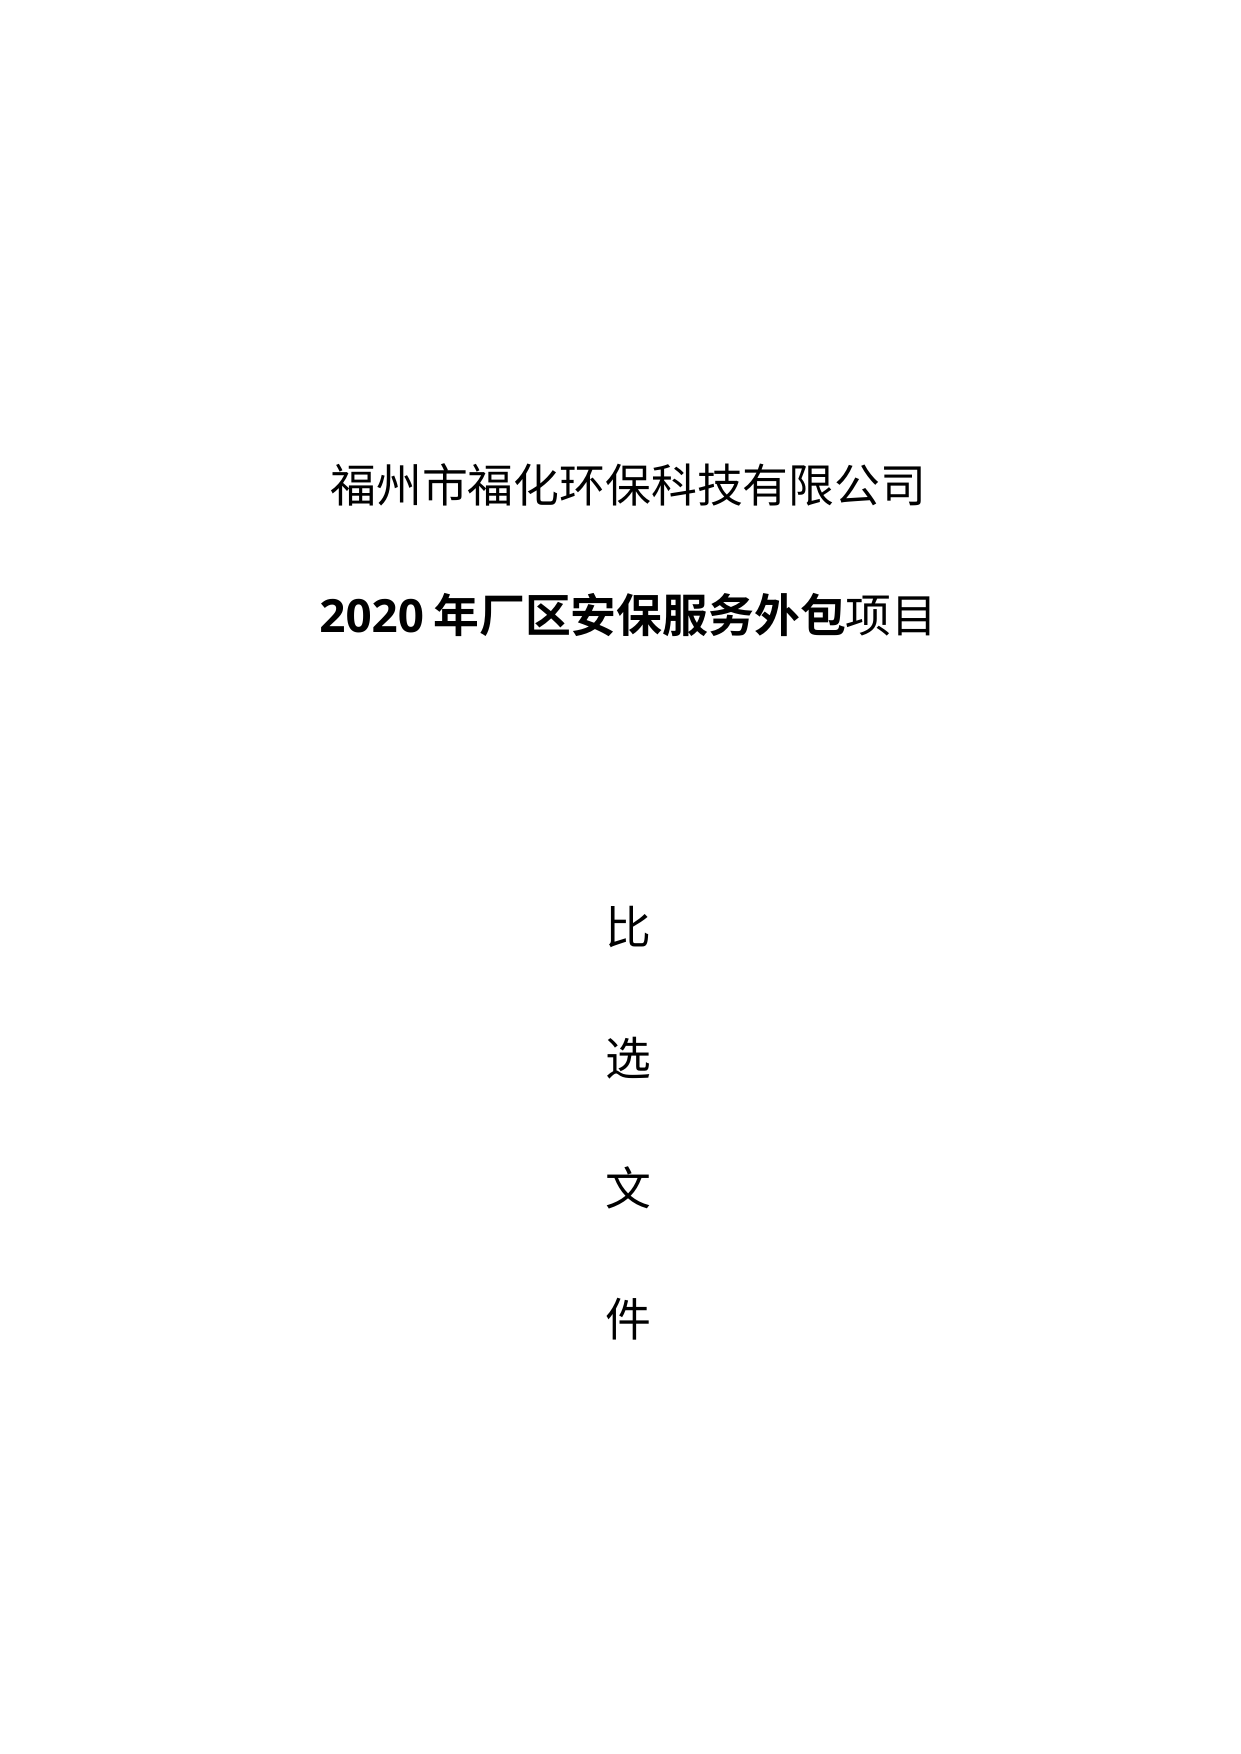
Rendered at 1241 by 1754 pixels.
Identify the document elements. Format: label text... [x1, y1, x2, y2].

text 2020年厂区安保服务外包项目 [187, 564, 1069, 662]
text 文 [187, 1137, 1069, 1235]
text 比 [187, 876, 1069, 973]
text 选 [187, 1007, 1069, 1104]
text 件 [187, 1268, 1069, 1365]
text 福州市福化环保科技有限公司 [187, 433, 1069, 531]
